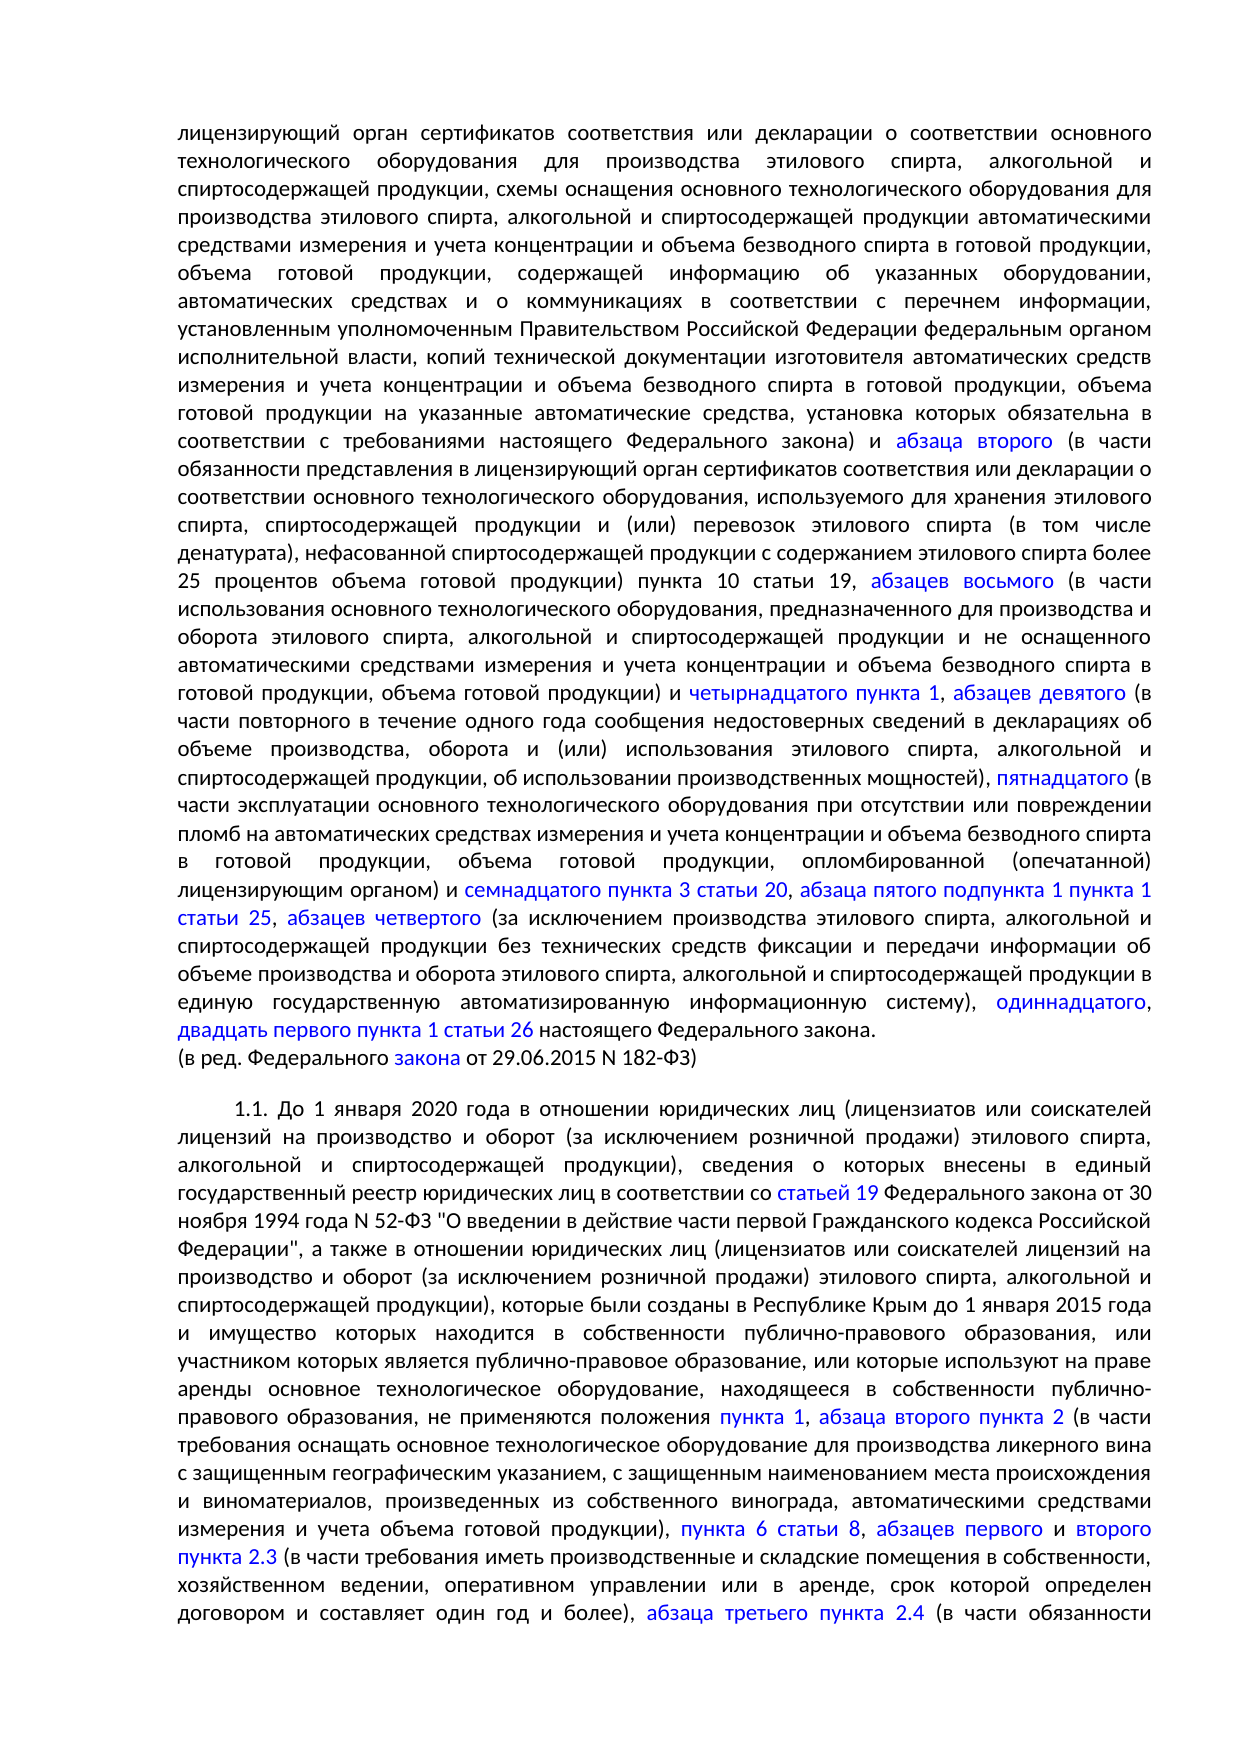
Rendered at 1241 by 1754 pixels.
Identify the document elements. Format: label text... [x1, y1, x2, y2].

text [177, 1094, 1152, 1626]
text (в ред. Федерального закона от 29.06.2015 N 182-ФЗ) [177, 1043, 1152, 1071]
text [177, 118, 1152, 1043]
